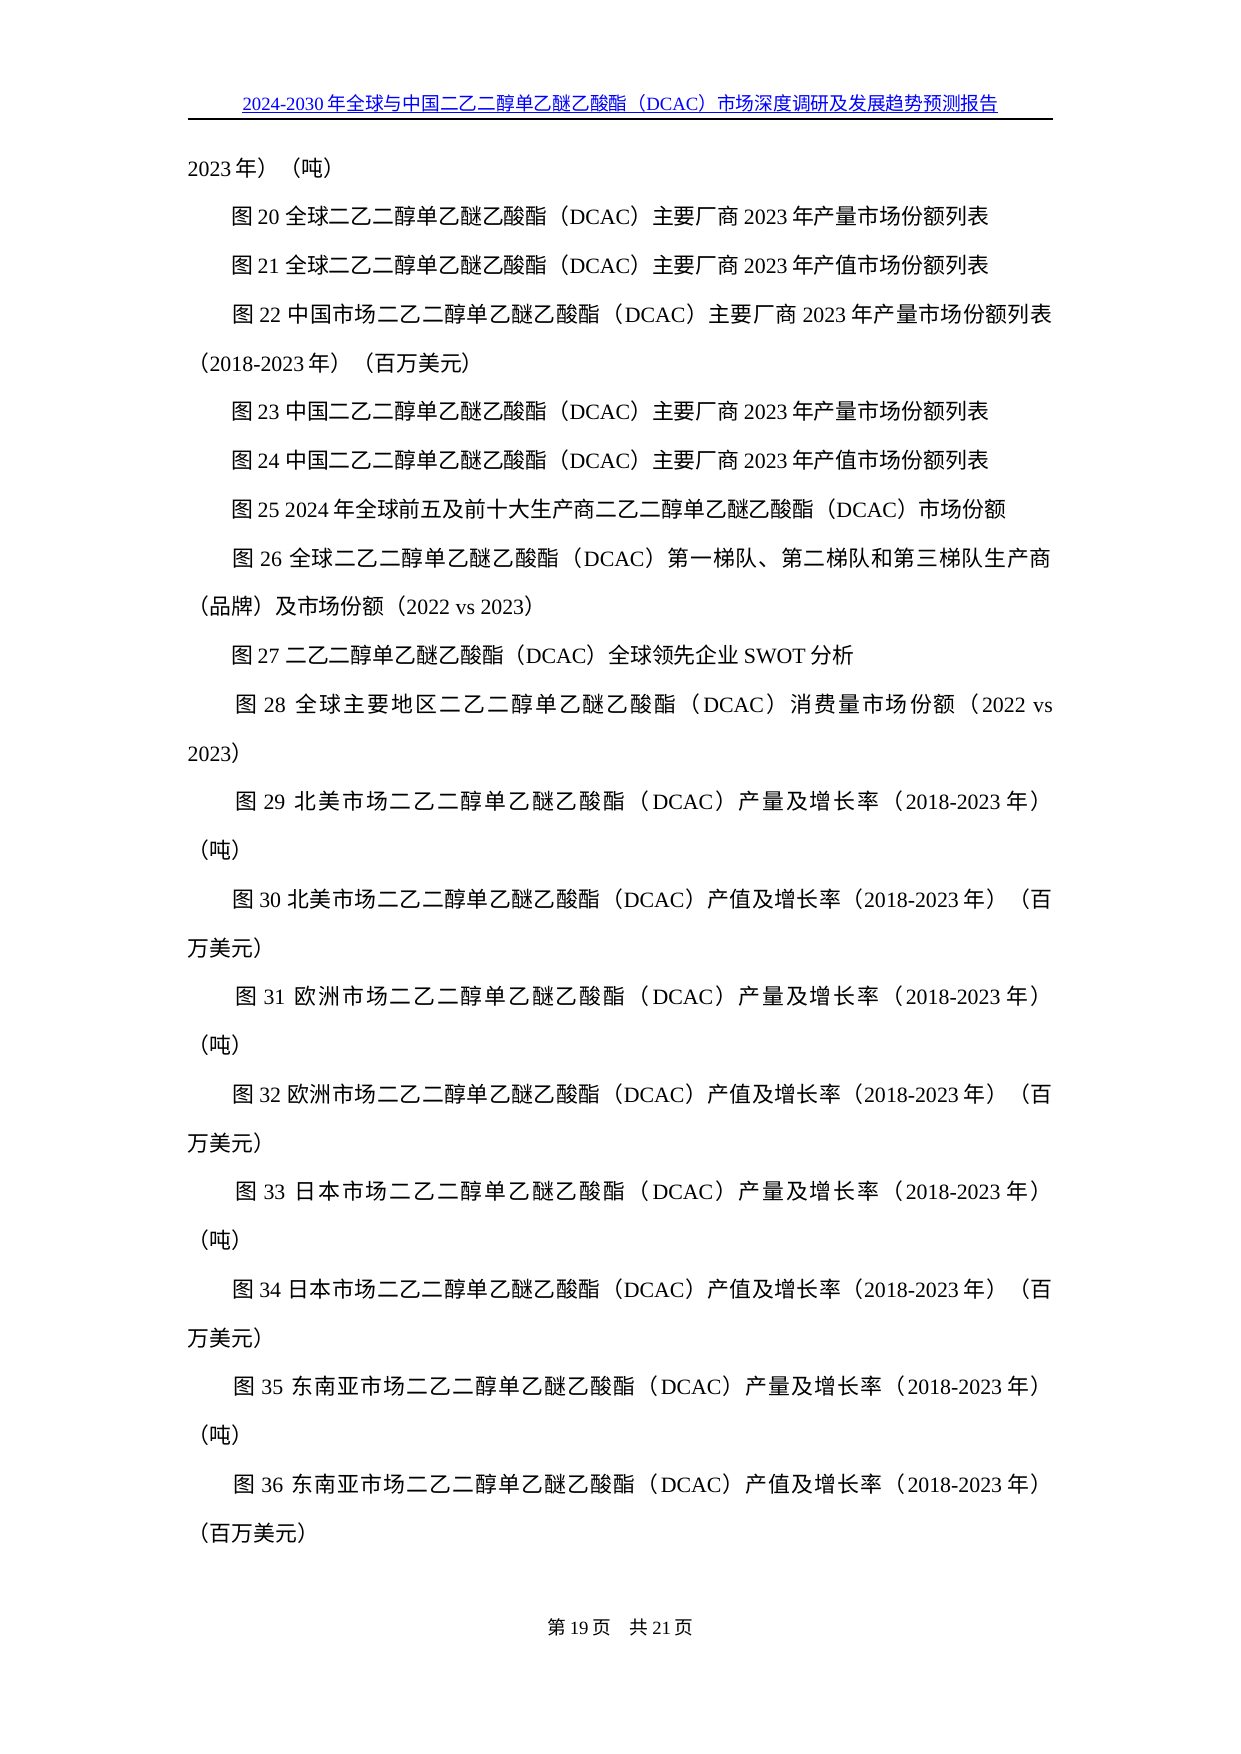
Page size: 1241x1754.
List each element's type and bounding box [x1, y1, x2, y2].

text [187, 150, 1053, 1548]
